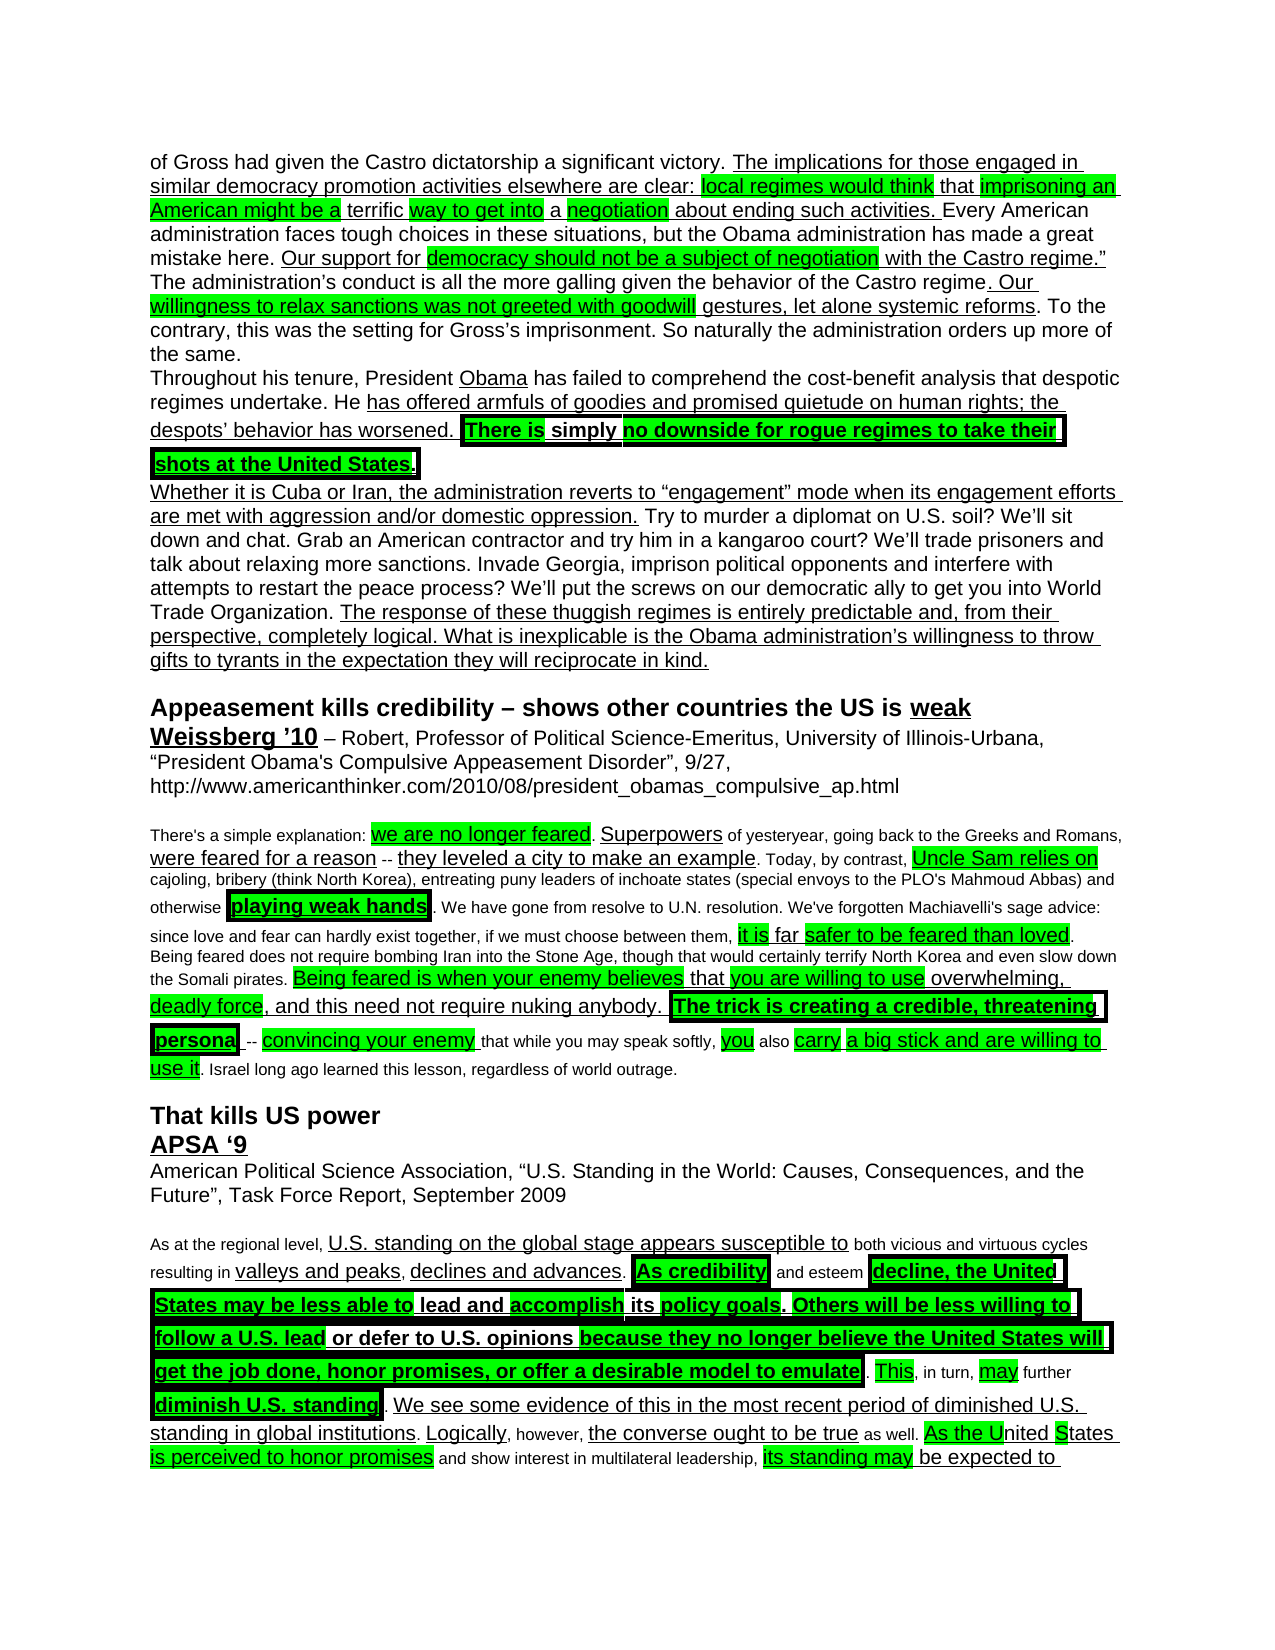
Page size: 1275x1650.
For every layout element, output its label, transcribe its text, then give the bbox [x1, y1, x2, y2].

text Throughout his tenure, President Obama has failed to comprehend the cost-benefit analysis that despotic regimes undertake. He has offered armfuls of goodies and promised quietude on human rights; the despots’ behavior has worsened. There is simply no downside for rogue regimes to take their shots at the United States. [150, 366, 1125, 480]
text APSA ‘9 [150, 1130, 1125, 1158]
text Weissberg ’10 – Robert, Professor of Political Science-Emeritus, University of Illinois-Urbana, “President Obama's Compulsive Appeasement Disorder”, 9/27, http://www.americanthinker.com/2010/08/president_obamas_compulsive_ap.html [150, 721, 1125, 798]
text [150, 150, 1125, 270]
text American Political Science Association, “U.S. Standing in the World: Causes, Consequences, and the Future”, Task Force Report, September 2009 [150, 1158, 1125, 1206]
text There's a simple explanation: we are no longer feared. Superpowers of yesteryear, going back to the Greeks and Romans, were feared for a reason -- they leveled a city to make an example. Today, by contrast, Uncle Sam relies on cajoling, bribery (think North Korea), entreating puny leaders of inchoate states (special envoys to the PLO's Mahmoud Abbas) and otherwise playing weak hands. We have gone from resolve to U.N. resolution. We've forgotten Machiavelli's sage advice: since love and fear can hardly exist together, if we must choose between them, it is far safer to be feared than loved. [150, 822, 1125, 946]
text Whether it is Cuba or Iran, the administration reverts to “engagement” mode when its engagement efforts are met with aggression and/or domestic oppression. Try to murder a diplomat on U.S. soil? We’ll sit down and chat. Grab an American contractor and try him in a kangaroo court? We’ll trade prisoners and talk about relaxing more sanctions. Invade Georgia, imprison political opponents and interfere with attempts to restart the peace process? We’ll put the screws on our democratic ally to get you into World Trade Organization. The response of these thuggish regimes is entirely predictable and, from their perspective, completely logical. What is inexplicable is the Obama administration’s willingness to throw gifts to tyrants in the expectation they will reciprocate in kind. [150, 480, 1125, 672]
subtitle That kills US power [150, 1101, 1125, 1130]
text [150, 1230, 1125, 1469]
text The administration’s conduct is all the more galling given the behavior of the Castro regime. Our willingness to relax sanctions was not greeted with goodwill gestures, let alone systemic reforms. To the contrary, this was the setting for Gross’s imprisonment. So naturally the administration orders up more of the same. [150, 270, 1125, 366]
text Being feared does not require bombing Iran into the Stone Age, though that would certainly terrify North Korea and even slow down the Somali pirates. Being feared is when your enemy believes that you are willing to use overwhelming, deadly force, and this need not require nuking anybody. The trick is creating a credible, threatening persona -- convincing your enemy that while you may speak softly, you also carry a big stick and are willing to use it. Israel long ago learned this lesson, regardless of world outrage. [150, 946, 1125, 1080]
subtitle Appeasement kills credibility – shows other countries the US is weak [150, 693, 1125, 721]
